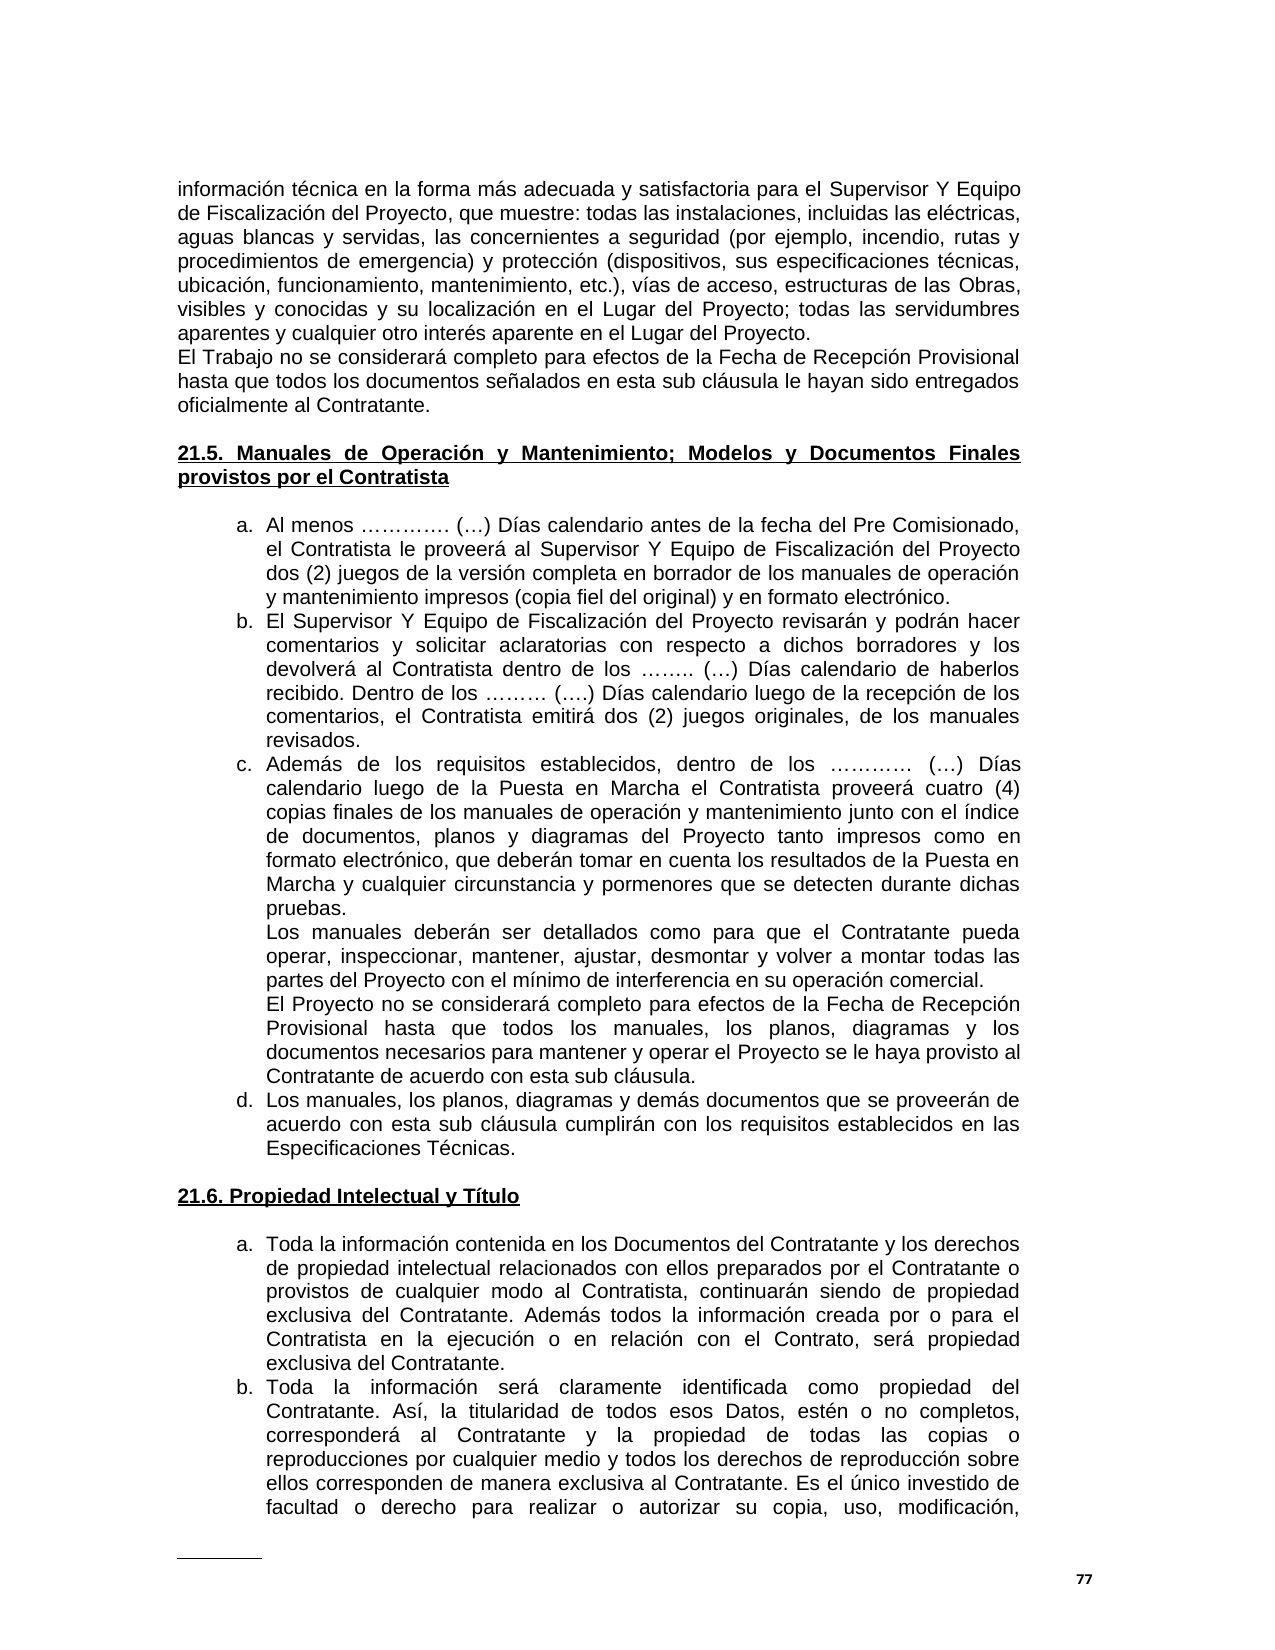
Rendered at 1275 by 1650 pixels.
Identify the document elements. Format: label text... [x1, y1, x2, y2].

text 21.6. Propiedad Intelectual y Título [177, 1183, 1021, 1207]
list Al menos …………. (…) Días calendario antes de la fecha del Pre Comisionado, el Contratista le proveerá al Supervisor Y Equipo de Fiscalización del Proyecto dos (2) juegos de la versión completa en borrador de los manuales de operación y mantenimiento impresos (copia fiel del original) y en formato electrónico. [236, 513, 1021, 608]
text El Trabajo no se considerará completo para efectos de la Fecha de Recepción Provisional hasta que todos los documentos señalados en esta sub cláusula le hayan sido entregados oficialmente al Contratante. [177, 345, 1021, 417]
list Los manuales, los planos, diagramas y demás documentos que se proveerán de acuerdo con esta sub cláusula cumplirán con los requisitos establecidos en las Especificaciones Técnicas. [236, 1088, 1021, 1159]
text El Proyecto no se considerará completo para efectos de la Fecha de Recepción Provisional hasta que todos los manuales, los planos, diagramas y los documentos necesarios para mantener y operar el Proyecto se le haya provisto al Contratante de acuerdo con esta sub cláusula. [266, 992, 1021, 1088]
text Los manuales deberán ser detallados como para que el Contratante pueda operar, inspeccionar, mantener, ajustar, desmontar y volver a montar todas las partes del Proyecto con el mínimo de interferencia en su operación comercial. [266, 920, 1021, 992]
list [236, 1375, 1021, 1519]
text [177, 177, 1021, 345]
text 21.5. Manuales de Operación y Mantenimiento; Modelos y Documentos Finales provistos por el Contratista [177, 463, 1021, 489]
text 21.5. Manuales de Operación y Mantenimiento; Modelos y Documentos Finales provistos por el Contratista [177, 441, 1021, 462]
list Además de los requisitos establecidos, dentro de los ………… (…) Días calendario luego de la Puesta en Marcha el Contratista proveerá cuatro (4) copias finales de los manuales de operación y mantenimiento junto con el índice de documentos, planos y diagramas del Proyecto tanto impresos como en formato electrónico, que deberán tomar en cuenta los resultados de la Puesta en Marcha y cualquier circunstancia y pormenores que se detecten durante dichas pruebas. [236, 752, 1021, 920]
list Toda la información contenida en los Documentos del Contratante y los derechos de propiedad intelectual relacionados con ellos preparados por el Contratante o provistos de cualquier modo al Contratista, continuarán siendo de propiedad exclusiva del Contratante. Además todos la información creada por o para el Contratista en la ejecución o en relación con el Contrato, será propiedad exclusiva del Contratante. [236, 1231, 1021, 1375]
list El Supervisor Y Equipo de Fiscalización del Proyecto revisarán y podrán hacer comentarios y solicitar aclaratorias con respecto a dichos borradores y los devolverá al Contratista dentro de los …….. (…) Días calendario de haberlos recibido. Dentro de los ……… (….) Días calendario luego de la recepción de los comentarios, el Contratista emitirá dos (2) juegos originales, de los manuales revisados. [236, 608, 1021, 752]
